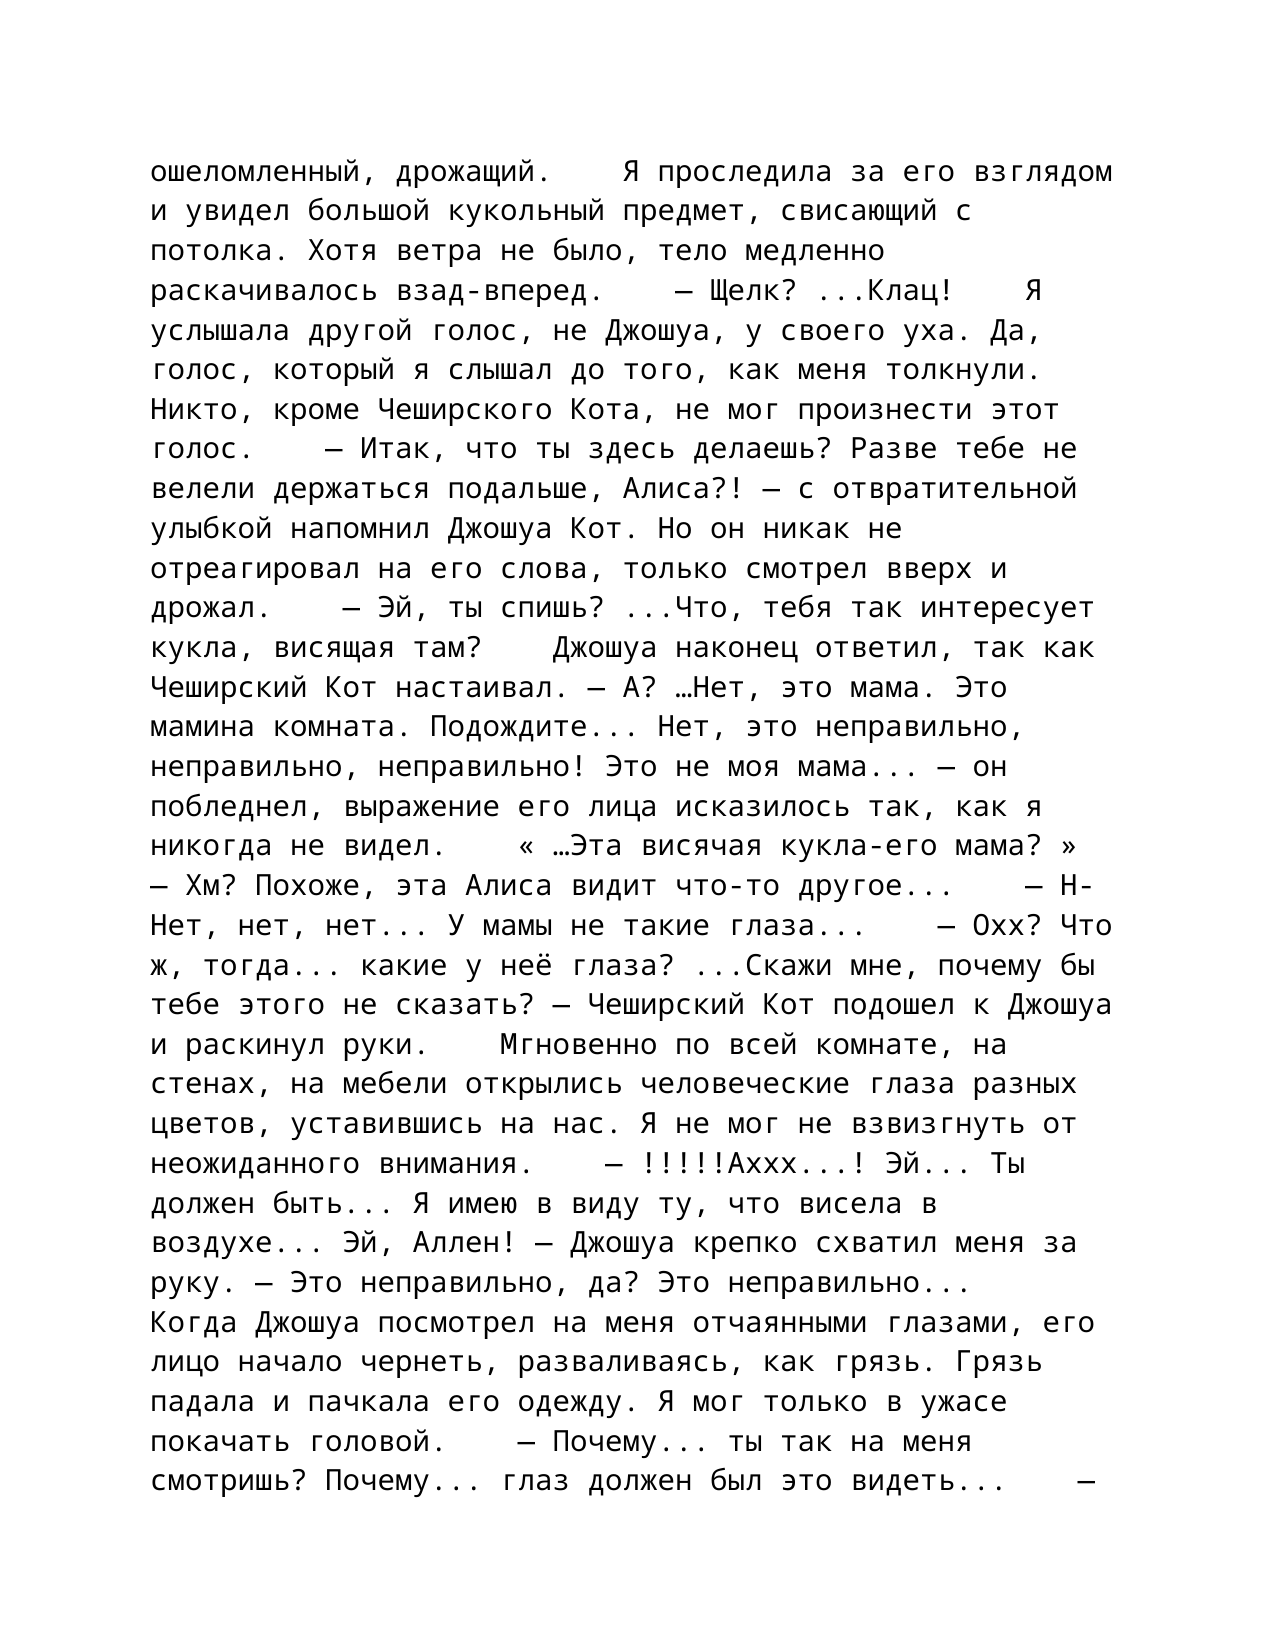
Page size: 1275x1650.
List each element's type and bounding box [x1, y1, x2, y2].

text [150, 150, 1125, 1499]
